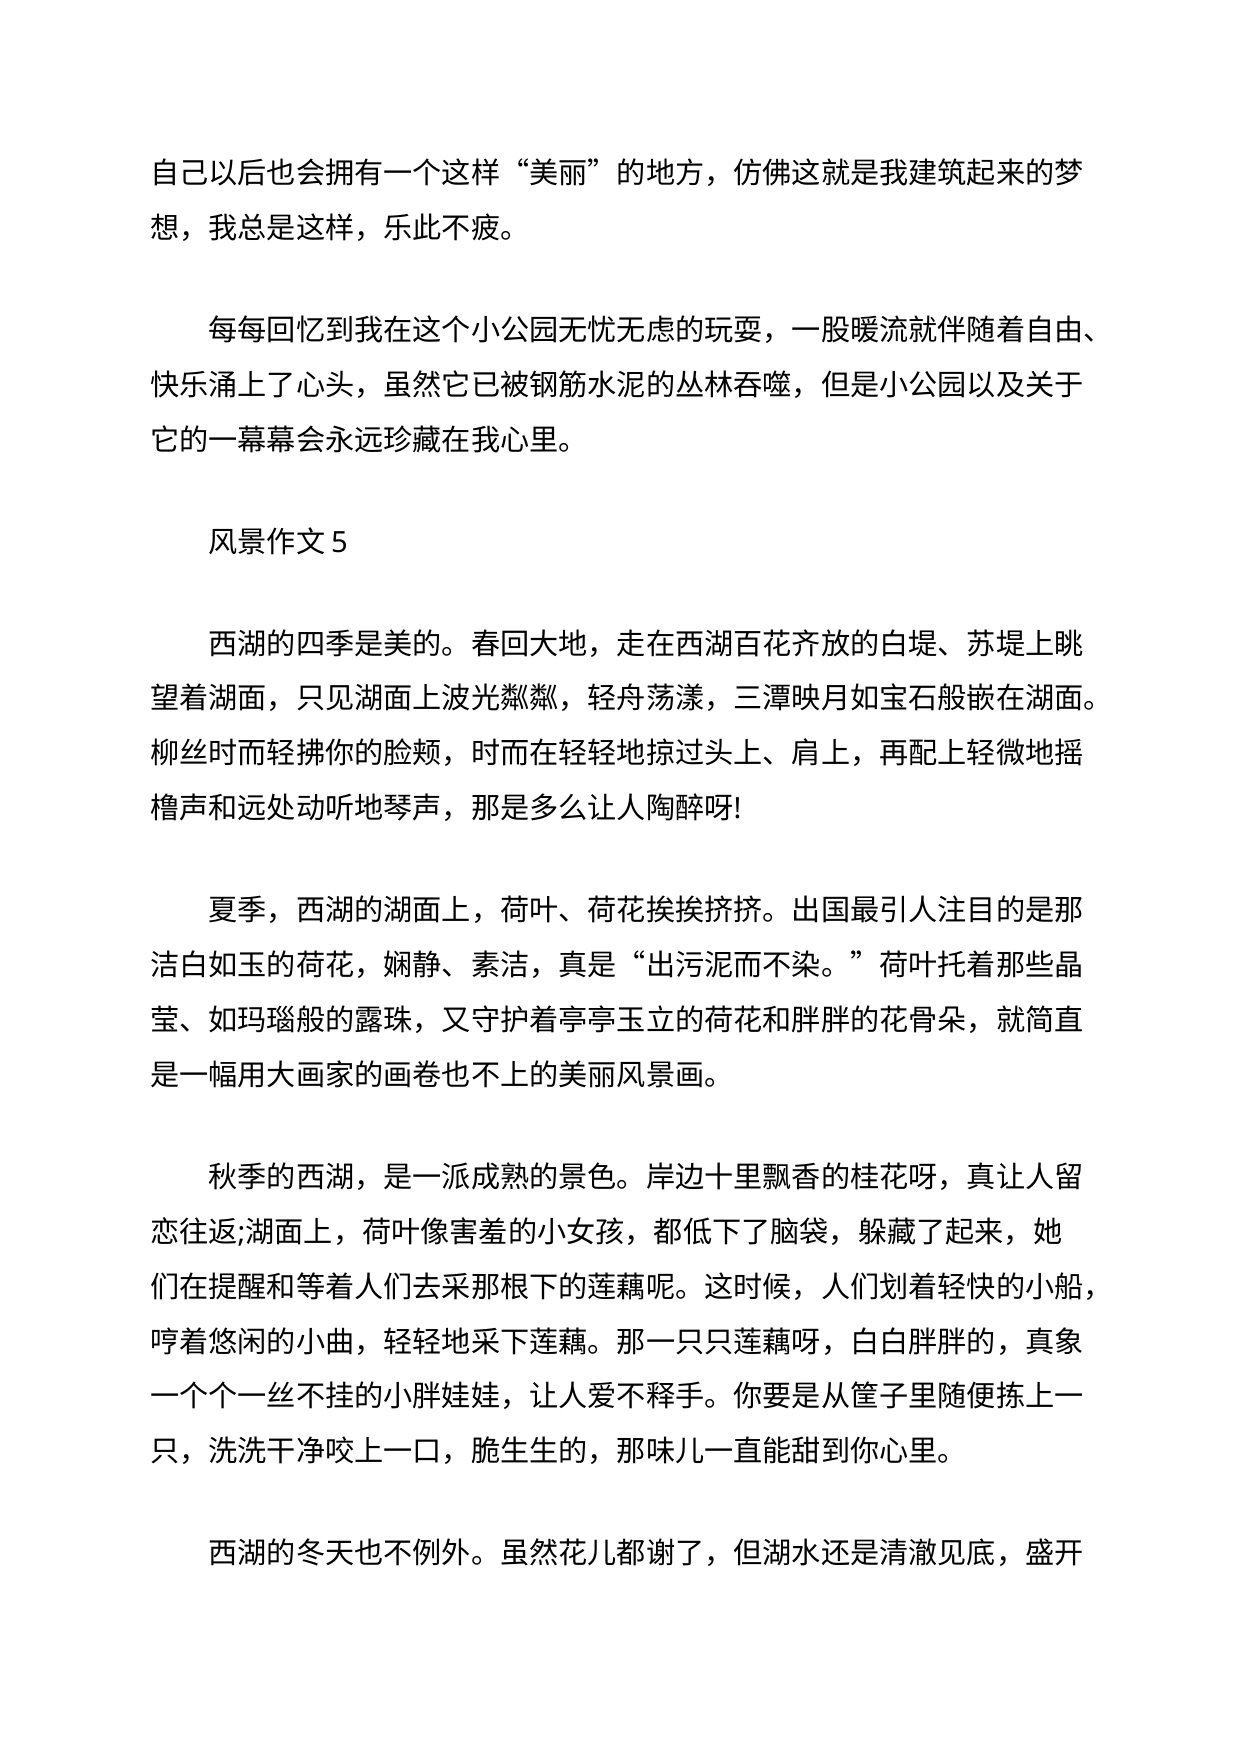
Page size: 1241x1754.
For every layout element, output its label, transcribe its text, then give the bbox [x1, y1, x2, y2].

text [150, 150, 1090, 247]
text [150, 1530, 1090, 1572]
text 西湖的四季是美的。春回大地，走在西湖百花齐放的白堤、苏堤上眺望着湖面，只见湖面上波光粼粼，轻舟荡漾，三潭映月如宝石般嵌在湖面。柳丝时而轻拂你的脸颊，时而在轻轻地掠过头上、肩上，再配上轻微地摇橹声和远处动听地琴声，那是多么让人陶醉呀! [150, 620, 1090, 827]
text 秋季的西湖，是一派成熟的景色。岸边十里飘香的桂花呀，真让人留恋往返;湖面上，荷叶像害羞的小女孩，都低下了脑袋，躲藏了起来，她们在提醒和等着人们去采那根下的莲藕呢。这时候，人们划着轻快的小船，哼着悠闲的小曲，轻轻地采下莲藕。那一只只莲藕呀，白白胖胖的，真象一个个一丝不挂的小胖娃娃，让人爱不释手。你要是从筐子里随便拣上一只，洗洗干净咬上一口，脆生生的，那味儿一直能甜到你心里。 [150, 1153, 1090, 1470]
text 每每回忆到我在这个小公园无忧无虑的玩耍，一股暖流就伴随着自由、快乐涌上了心头，虽然它已被钢筋水泥的丛林吞噬，但是小公园以及关于它的一幕幕会永远珍藏在我心里。 [150, 307, 1090, 459]
text 风景作文5 [150, 518, 1090, 561]
text 夏季，西湖的湖面上，荷叶、荷花挨挨挤挤。出国最引人注目的是那洁白如玉的荷花，娴静、素洁，真是“出污泥而不染。”荷叶托着那些晶莹、如玛瑙般的露珠，又守护着亭亭玉立的荷花和胖胖的花骨朵，就简直是一幅用大画家的画卷也不上的美丽风景画。 [150, 887, 1090, 1094]
